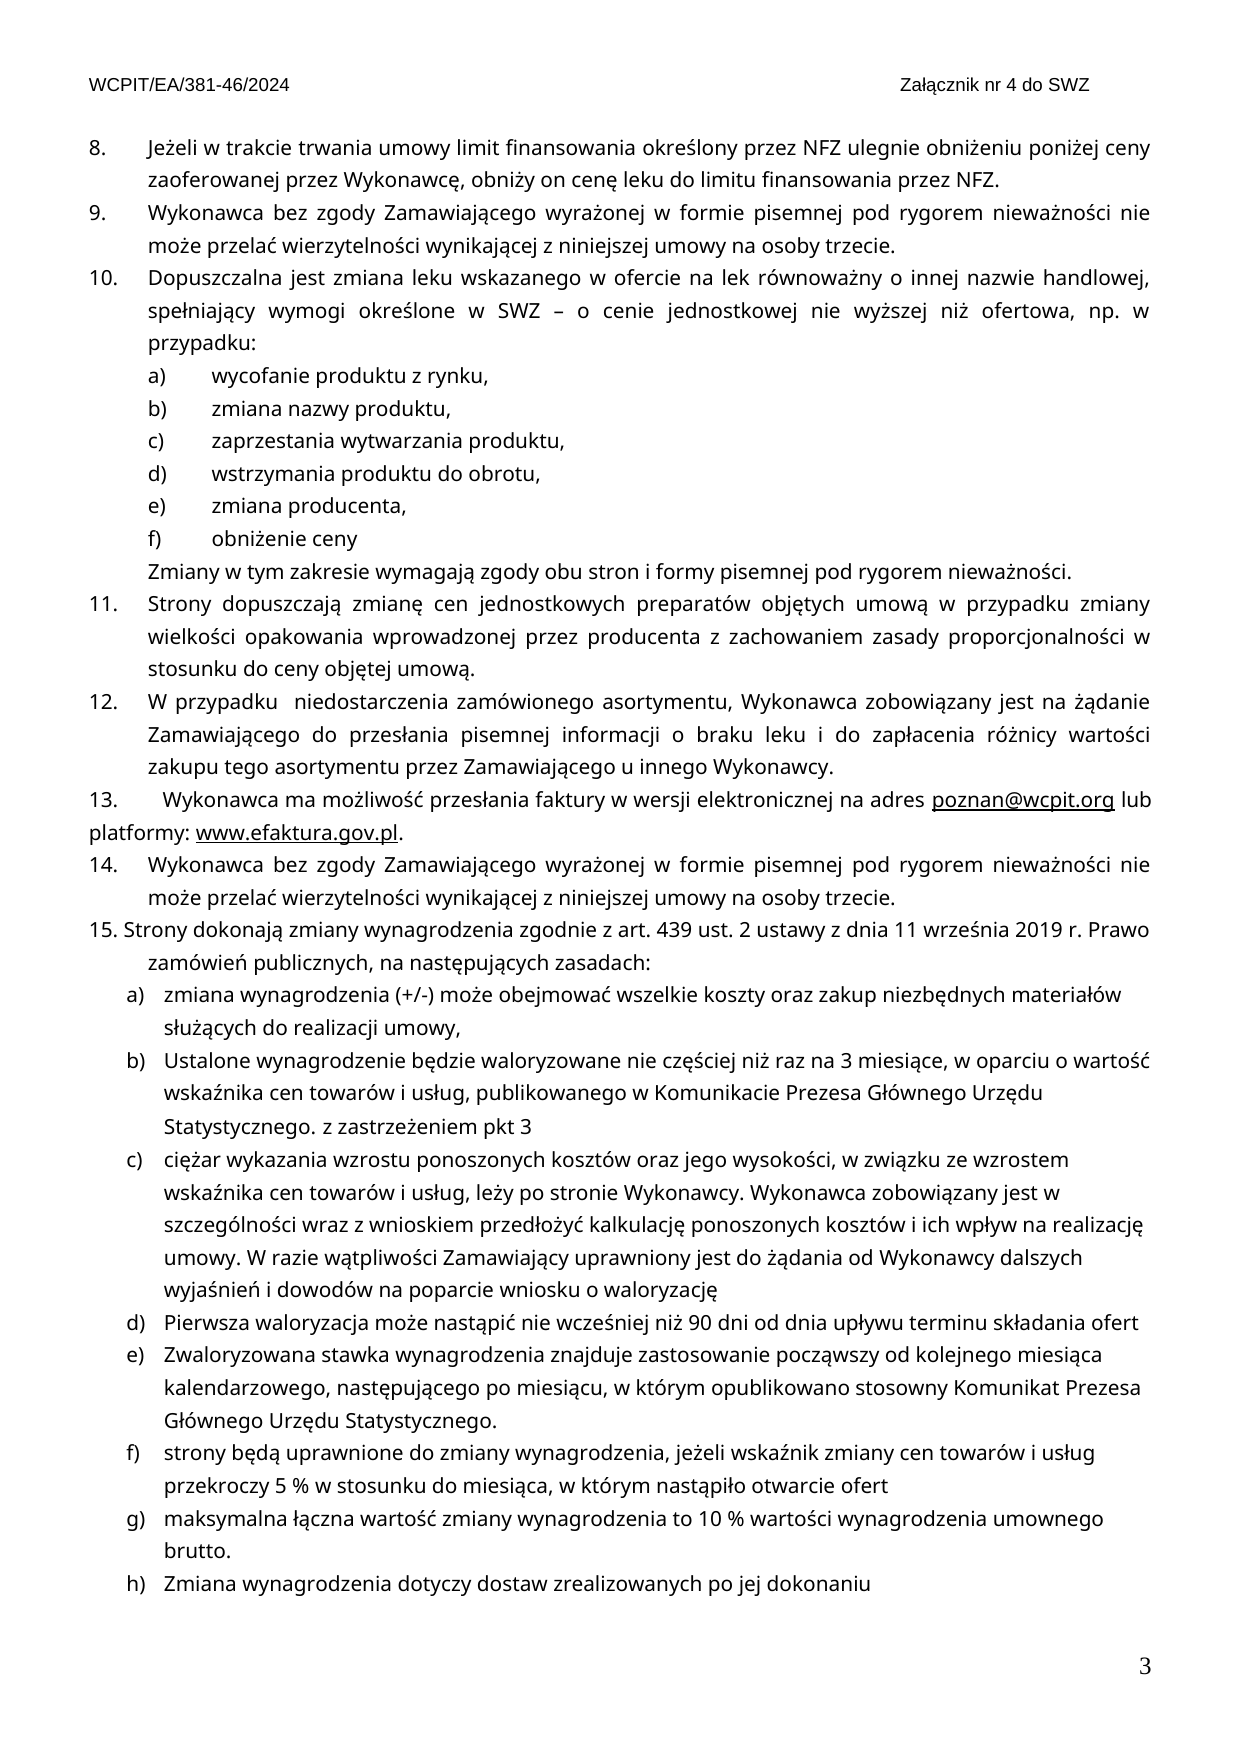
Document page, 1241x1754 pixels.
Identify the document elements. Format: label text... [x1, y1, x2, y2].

list zaprzestania wytwarzania produktu, [148, 426, 1152, 455]
text Zmiany w tym zakresie wymagają zgody obu stron i formy pisemnej pod rygorem nieważności. [148, 557, 1152, 585]
list Zwaloryzowana stawka wynagrodzenia znajduje zastosowanie począwszy od kolejnego miesiąca kalendarzowego, następującego po miesiącu, w którym opublikowano stosowny Komunikat Prezesa Głównego Urzędu Statystycznego. [126, 1341, 1152, 1434]
list ciężar wykazania wzrostu ponoszonych kosztów oraz jego wysokości, w związku ze wzrostem wskaźnika cen towarów i usług, leży po stronie Wykonawcy. Wykonawca zobowiązany jest w szczególności wraz z wnioskiem przedłożyć kalkulację ponoszonych kosztów i ich wpływ na realizację umowy. W razie wątpliwości Zamawiający uprawniony jest do żądania od Wykonawcy dalszych wyjaśnień i dowodów na poparcie wniosku o waloryzację [126, 1145, 1152, 1304]
list maksymalna łączna wartość zmiany wynagrodzenia to 10 % wartości wynagrodzenia umownego brutto. [126, 1504, 1152, 1565]
list obniżenie ceny [148, 524, 1152, 553]
list Zmiana wynagrodzenia dotyczy dostaw zrealizowanych po jej dokonaniu [126, 1569, 1152, 1597]
list strony będą uprawnione do zmiany wynagrodzenia, jeżeli wskaźnik zmiany cen towarów i usług przekroczy 5 % w stosunku do miesiąca, w którym nastąpiło otwarcie ofert [126, 1438, 1152, 1499]
list wycofanie produktu z rynku, [148, 361, 1152, 389]
list Strony dopuszczają zmianę cen jednostkowych preparatów objętych umową w przypadku zmiany wielkości opakowania wprowadzonej przez producenta z zachowaniem zasady proporcjonalności w stosunku do ceny objętej umową. [89, 589, 1152, 683]
list Wykonawca bez zgody Zamawiającego wyrażonej w formie pisemnej pod rygorem nieważności nie może przelać wierzytelności wynikającej z niniejszej umowy na osoby trzecie. [89, 850, 1152, 911]
list Ustalone wynagrodzenie będzie waloryzowane nie częściej niż raz na 3 miesiące, w oparciu o wartość wskaźnika cen towarów i usług, publikowanego w Komunikacie Prezesa Głównego Urzędu Statystycznego. z zastrzeżeniem pkt 3 [126, 1046, 1152, 1141]
list zmiana wynagrodzenia (+/-) może obejmować wszelkie koszty oraz zakup niezbędnych materiałów służących do realizacji umowy, [126, 981, 1152, 1042]
list Pierwsza waloryzacja może nastąpić nie wcześniej niż 90 dni od dnia upływu terminu składania ofert [126, 1308, 1152, 1336]
list Wykonawca bez zgody Zamawiającego wyrażonej w formie pisemnej pod rygorem nieważności nie może przelać wierzytelności wynikającej z niniejszej umowy na osoby trzecie. [89, 198, 1152, 259]
list zmiana nazwy produktu, [148, 394, 1152, 422]
list Dopuszczalna jest zmiana leku wskazanego w ofercie na lek równoważny o innej nazwie handlowej, spełniający wymogi określone w SWZ – o cenie jednostkowej nie wyższej niż ofertowa, np. w przypadku: [89, 263, 1152, 357]
text 15. Strony dokonają zmiany wynagrodzenia zgodnie z art. 439 ust. 2 ustawy z dnia 11 września 2019 r. Prawo zamówień publicznych, na następujących zasadach: [89, 915, 1152, 976]
list zmiana producenta, [148, 492, 1152, 520]
list wstrzymania produktu do obrotu, [148, 459, 1152, 487]
list W przypadku niedostarczenia zamówionego asortymentu, Wykonawca zobowiązany jest na żądanie Zamawiającego do przesłania pisemnej informacji o braku leku i do zapłacenia różnicy wartości zakupu tego asortymentu przez Zamawiającego u innego Wykonawcy. [89, 687, 1152, 781]
list Jeżeli w trakcie trwania umowy limit finansowania określony przez NFZ ulegnie obniżeniu poniżej ceny zaoferowanej przez Wykonawcę, obniży on cenę leku do limitu finansowania przez NFZ. [89, 133, 1152, 194]
list Wykonawca ma możliwość przesłania faktury w wersji elektronicznej na adres poznan@wcpit.org lub platformy: www.efaktura.gov.pl. [89, 785, 1152, 846]
